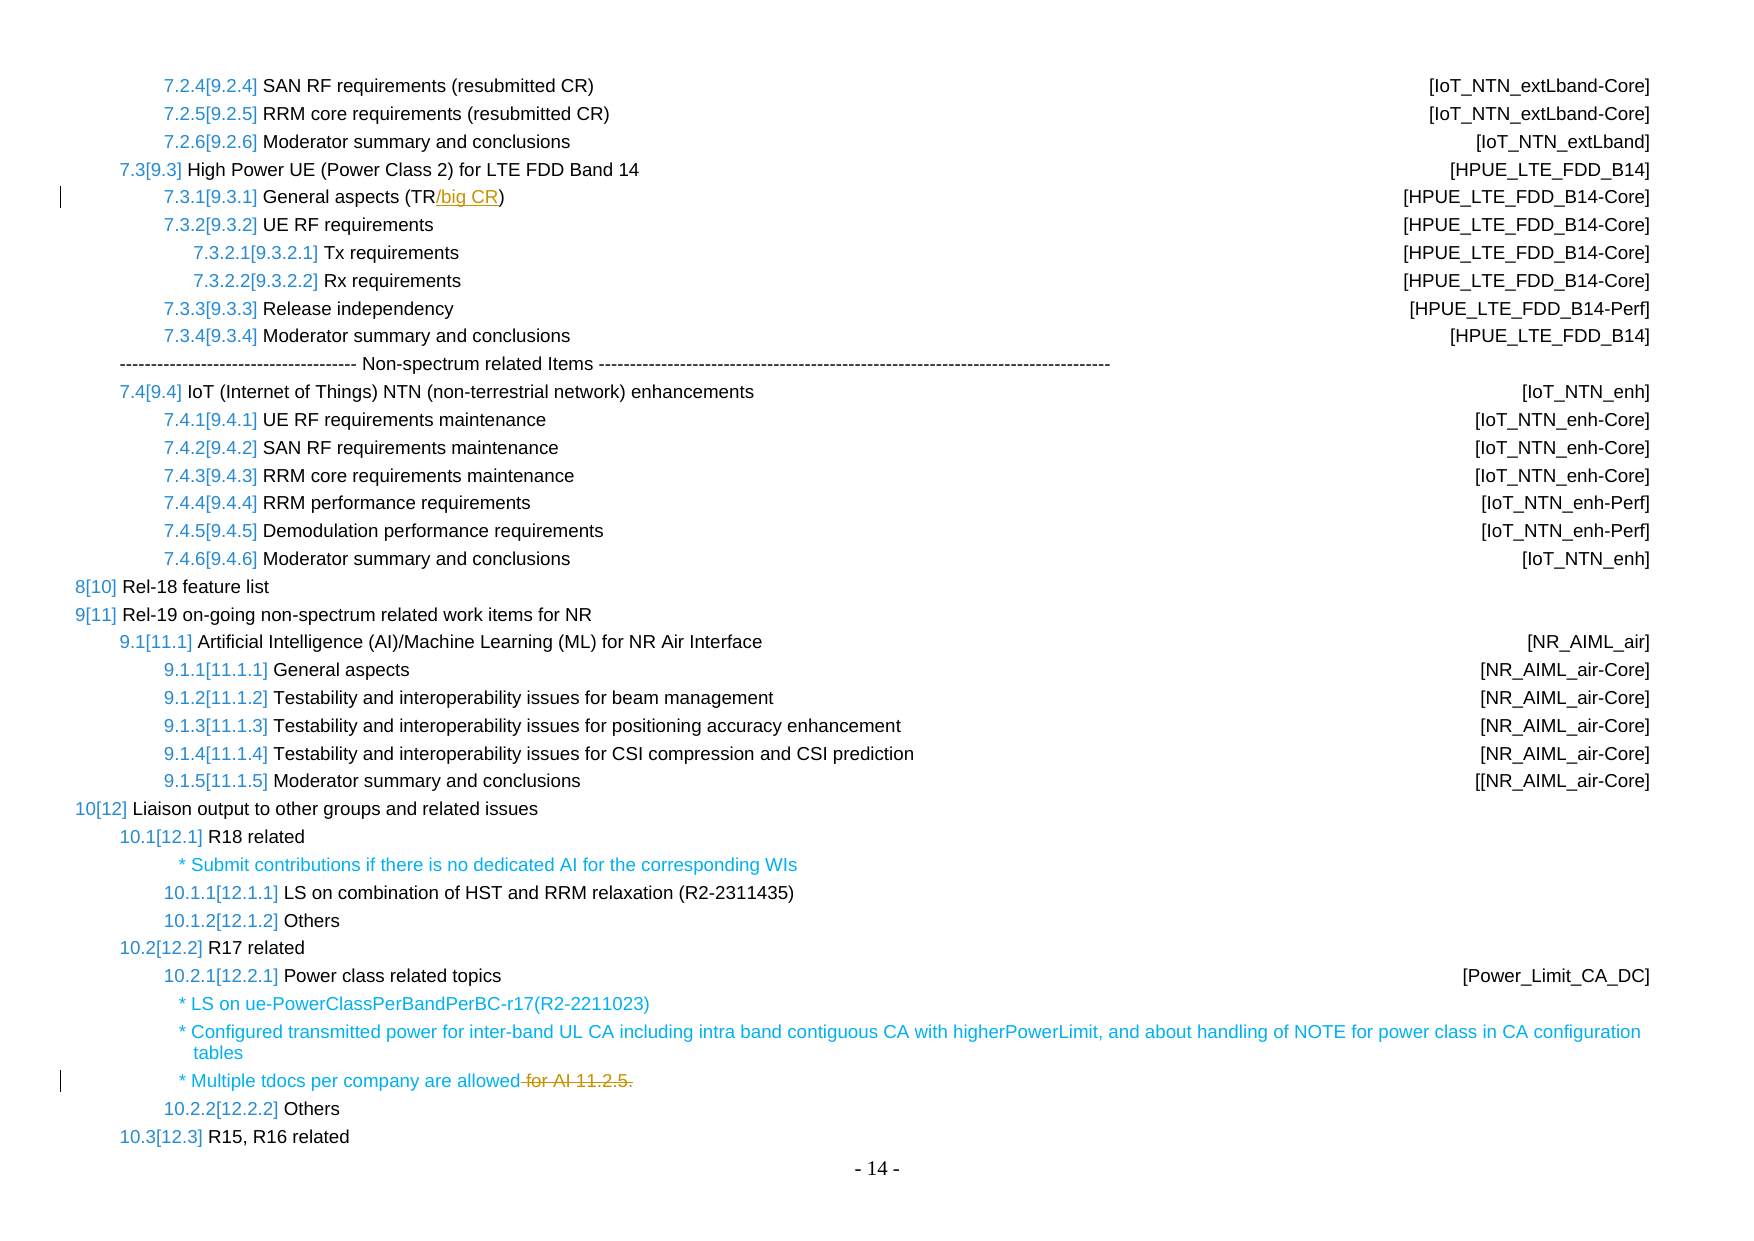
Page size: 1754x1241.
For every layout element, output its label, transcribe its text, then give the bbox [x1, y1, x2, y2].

list Moderator summary and conclusions [IoT_NTN_enh] [164, 548, 1679, 569]
list Others [164, 909, 1679, 931]
list R18 related [119, 826, 1679, 847]
list SAN RF requirements maintenance [IoT_NTN_enh-Core] [164, 437, 1679, 458]
list Demodulation performance requirements [IoT_NTN_enh-Perf] [164, 520, 1679, 542]
list RRM performance requirements [IoT_NTN_enh-Perf] [164, 492, 1679, 514]
list Rel-18 feature list [75, 576, 1679, 597]
list Power class related topics [Power_Limit_CA_DC] [164, 965, 1679, 987]
list UE RF requirements maintenance [IoT_NTN_enh-Core] [164, 409, 1679, 430]
text -------------------------------------- Non-spectrum related Items ---------------------------------------------------------------------------------- [119, 353, 1679, 375]
list R15, R16 related [119, 1126, 1679, 1147]
list General aspects (TR) [HPUE_LTE_FDD_B14-Core] [164, 186, 1679, 208]
list LS on combination of HST and RRM relaxation (R2-2311435) [164, 882, 1679, 903]
text * LS on ue-PowerClassPerBandPerBC-r17(R2-2211023) [178, 993, 1679, 1014]
list Moderator summary and conclusions [IoT_NTN_extLband] [164, 131, 1679, 152]
list R17 related [119, 937, 1679, 959]
list Testability and interoperability issues for positioning accuracy enhancement [NR_AIML_air-Core] [164, 715, 1679, 736]
list IoT (Internet of Things) NTN (non-terrestrial network) enhancements [IoT_NTN_enh] [119, 381, 1679, 402]
list RRM core requirements maintenance [IoT_NTN_enh-Core] [164, 464, 1679, 486]
list Artificial Intelligence (AI)/Machine Learning (ML) for NR Air Interface [NR_AIML_air] [119, 631, 1679, 653]
list Others [164, 1098, 1679, 1119]
list Moderator summary and conclusions [[NR_AIML_air-Core] [164, 770, 1679, 792]
list High Power UE (Power Class 2) for LTE FDD Band 14 [HPUE_LTE_FDD_B14] [119, 158, 1679, 180]
list Release independency [HPUE_LTE_FDD_B14-Perf] [164, 297, 1679, 319]
list Tx requirements [HPUE_LTE_FDD_B14-Core] [193, 242, 1679, 263]
text * Submit contributions if there is no dedicated AI for the corresponding WIs [178, 854, 1679, 875]
list SAN RF requirements (resubmitted CR) [IoT_NTN_extLband-Core] [164, 75, 1679, 97]
list Testability and interoperability issues for CSI compression and CSI prediction [NR_AIML_air-Core] [164, 742, 1679, 764]
list RRM core requirements (resubmitted CR) [IoT_NTN_extLband-Core] [164, 103, 1679, 124]
list General aspects [NR_AIML_air-Core] [164, 659, 1679, 681]
list UE RF requirements [HPUE_LTE_FDD_B14-Core] [164, 214, 1679, 236]
list Testability and interoperability issues for beam management [NR_AIML_air-Core] [164, 687, 1679, 708]
list Rel-19 on-going non-spectrum related work items for NR [75, 603, 1679, 625]
text * Configured transmitted power for inter-band UL CA including intra band contiguous CA with higherPowerLimit, and about handling of NOTE for power class in CA configuration tables [178, 1021, 1679, 1064]
list Rx requirements [HPUE_LTE_FDD_B14-Core] [193, 270, 1679, 291]
list Liaison output to other groups and related issues [75, 798, 1679, 820]
list Moderator summary and conclusions [HPUE_LTE_FDD_B14] [164, 325, 1679, 347]
text * Multiple tdocs per company are allowed [178, 1070, 1679, 1092]
